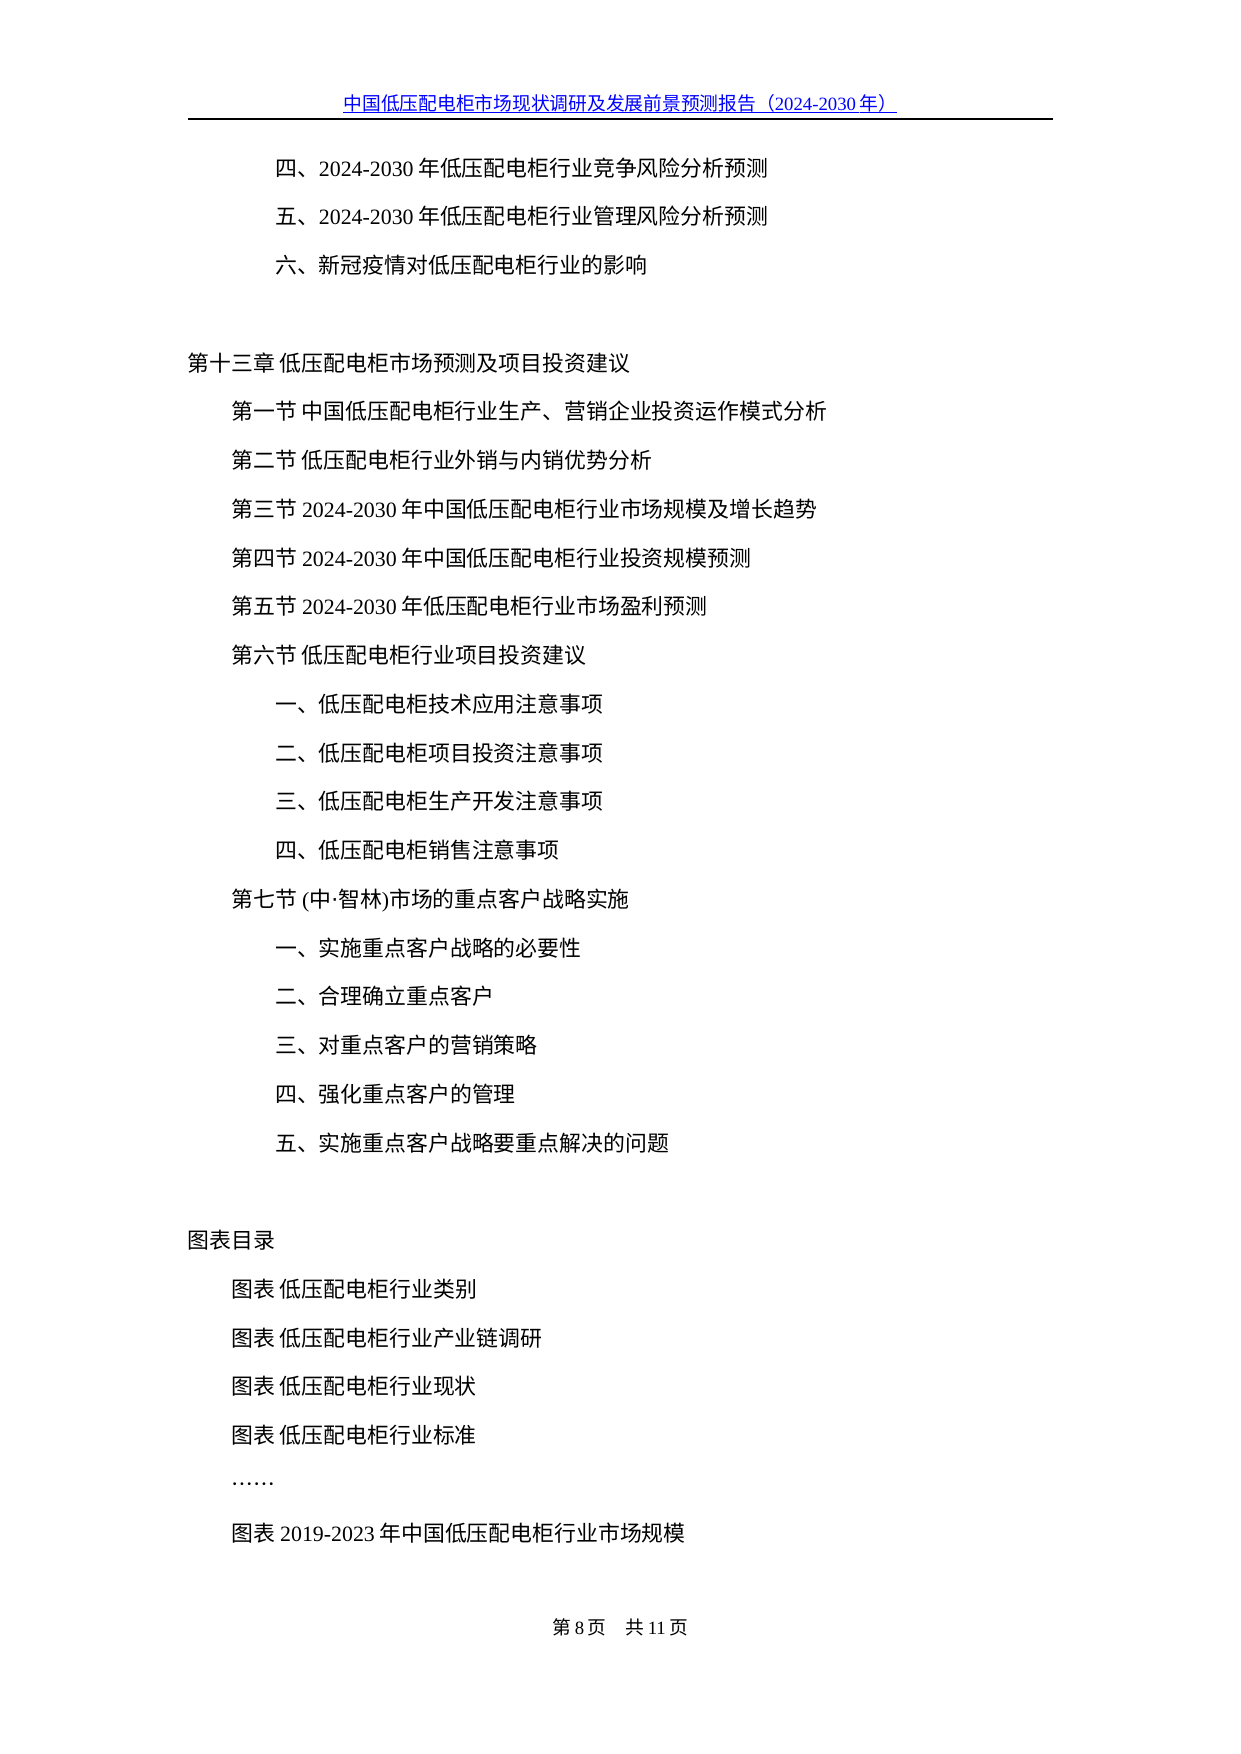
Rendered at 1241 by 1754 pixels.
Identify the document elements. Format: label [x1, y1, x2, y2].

text [187, 150, 1053, 1548]
